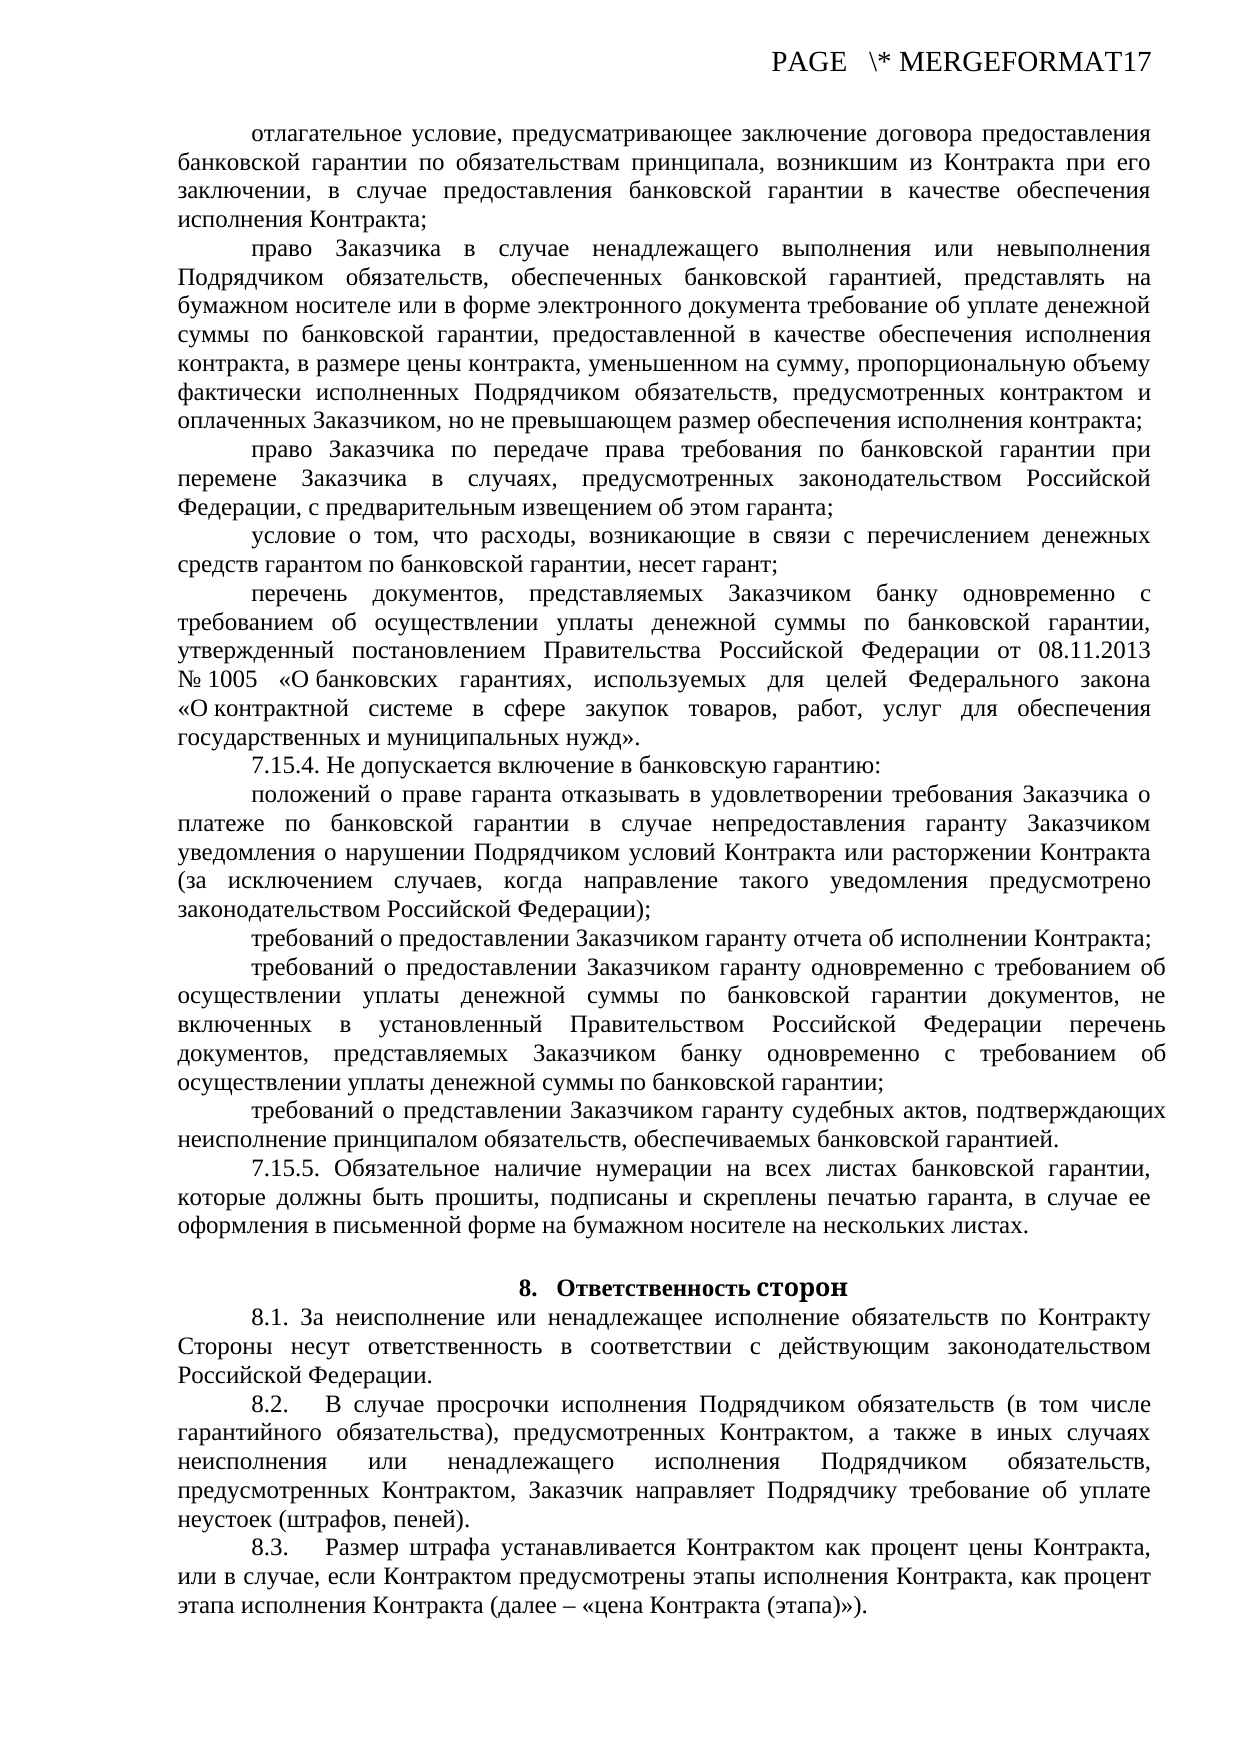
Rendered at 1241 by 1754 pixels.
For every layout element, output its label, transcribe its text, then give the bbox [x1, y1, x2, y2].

text условие о том, что расходы, возникающие в связи с перечислением денежных средств гарантом по банковской гарантии, несет гарант; [177, 521, 1152, 578]
subtitle Ответственность сторон [215, 1273, 1152, 1302]
text 7.15.5. Обязательное наличие нумерации на всех листах банковской гарантии, которые должны быть прошиты, подписаны и скреплены печатью гаранта, в случае ее оформления в письменной форме на бумажном носителе на нескольких листах. [177, 1153, 1152, 1239]
text 8.3. Размер штрафа устанавливается Контрактом как процент цены Контракта, или в случае, если Контрактом предусмотрены этапы исполнения Контракта, как процент этапа исполнения Контракта (далее – «цена Контракта (этапа)»). [177, 1532, 1152, 1619]
text 8.2. В случае просрочки исполнения Подрядчиком обязательств (в том числе гарантийного обязательства), предусмотренных Контрактом, а также в иных случаях неисполнения или ненадлежащего исполнения Подрядчиком обязательств, предусмотренных Контрактом, Заказчик направляет Подрядчику требование об уплате неустоек (штрафов, пеней). [177, 1389, 1152, 1532]
text право Заказчика по передаче права требования по банковской гарантии при перемене Заказчика в случаях, предусмотренных законодательством Российской Федерации, с предварительным извещением об этом гаранта; [177, 434, 1152, 521]
text отлагательное условие, предусматривающее заключение договора предоставления банковской гарантии по обязательствам принципала, возникшим из Контракта при его заключении, в случае предоставления банковской гарантии в качестве обеспечения исполнения Контракта; [177, 118, 1152, 233]
text положений о праве гаранта отказывать в удовлетворении требования Заказчика о платеже по банковской гарантии в случае непредоставления гаранту Заказчиком уведомления о нарушении Подрядчиком условий Контракта или расторжении Контракта (за исключением случаев, когда направление такого уведомления предусмотрено законодательством Российской Федерации); [177, 779, 1152, 923]
text требований о предоставлении Заказчиком гаранту одновременно с требованием об осуществлении уплаты денежной суммы по банковской гарантии документов, не включенных в установленный Правительством Российской Федерации перечень документов, представляемых Заказчиком банку одновременно с требованием об осуществлении уплаты денежной суммы по банковской гарантии; [177, 952, 1167, 1096]
text перечень документов, представляемых Заказчиком банку одновременно с требованием об осуществлении уплаты денежной суммы по банковской гарантии, утвержденный постановлением Правительства Российской Федерации от 08.11.2013 № 1005 «О банковских гарантиях, используемых для целей Федерального закона «О контрактной системе в сфере закупок товаров, работ, услуг для обеспечения государственных и муниципальных нужд». [177, 578, 1152, 751]
text требований о представлении Заказчиком гаранту судебных актов, подтверждающих неисполнение принципалом обязательств, обеспечиваемых банковской гарантией. [177, 1096, 1167, 1153]
text право Заказчика в случае ненадлежащего выполнения или невыполнения Подрядчиком обязательств, обеспеченных банковской гарантией, представлять на бумажном носителе или в форме электронного документа требование об уплате денежной суммы по банковской гарантии, предоставленной в качестве обеспечения исполнения контракта, в размере цены контракта, уменьшенном на сумму, пропорциональную объему фактически исполненных Подрядчиком обязательств, предусмотренных контрактом и оплаченных Заказчиком, но не превышающем размер обеспечения исполнения контракта; [177, 233, 1152, 434]
text 7.15.4. Не допускается включение в банковскую гарантию: [177, 751, 1152, 779]
text требований о предоставлении Заказчиком гаранту отчета об исполнении Контракта; [177, 923, 1167, 952]
text 8.1. За неисполнение или ненадлежащее исполнение обязательств по Контракту Стороны несут ответственность в соответствии с действующим законодательством Российской Федерации. [177, 1302, 1152, 1389]
